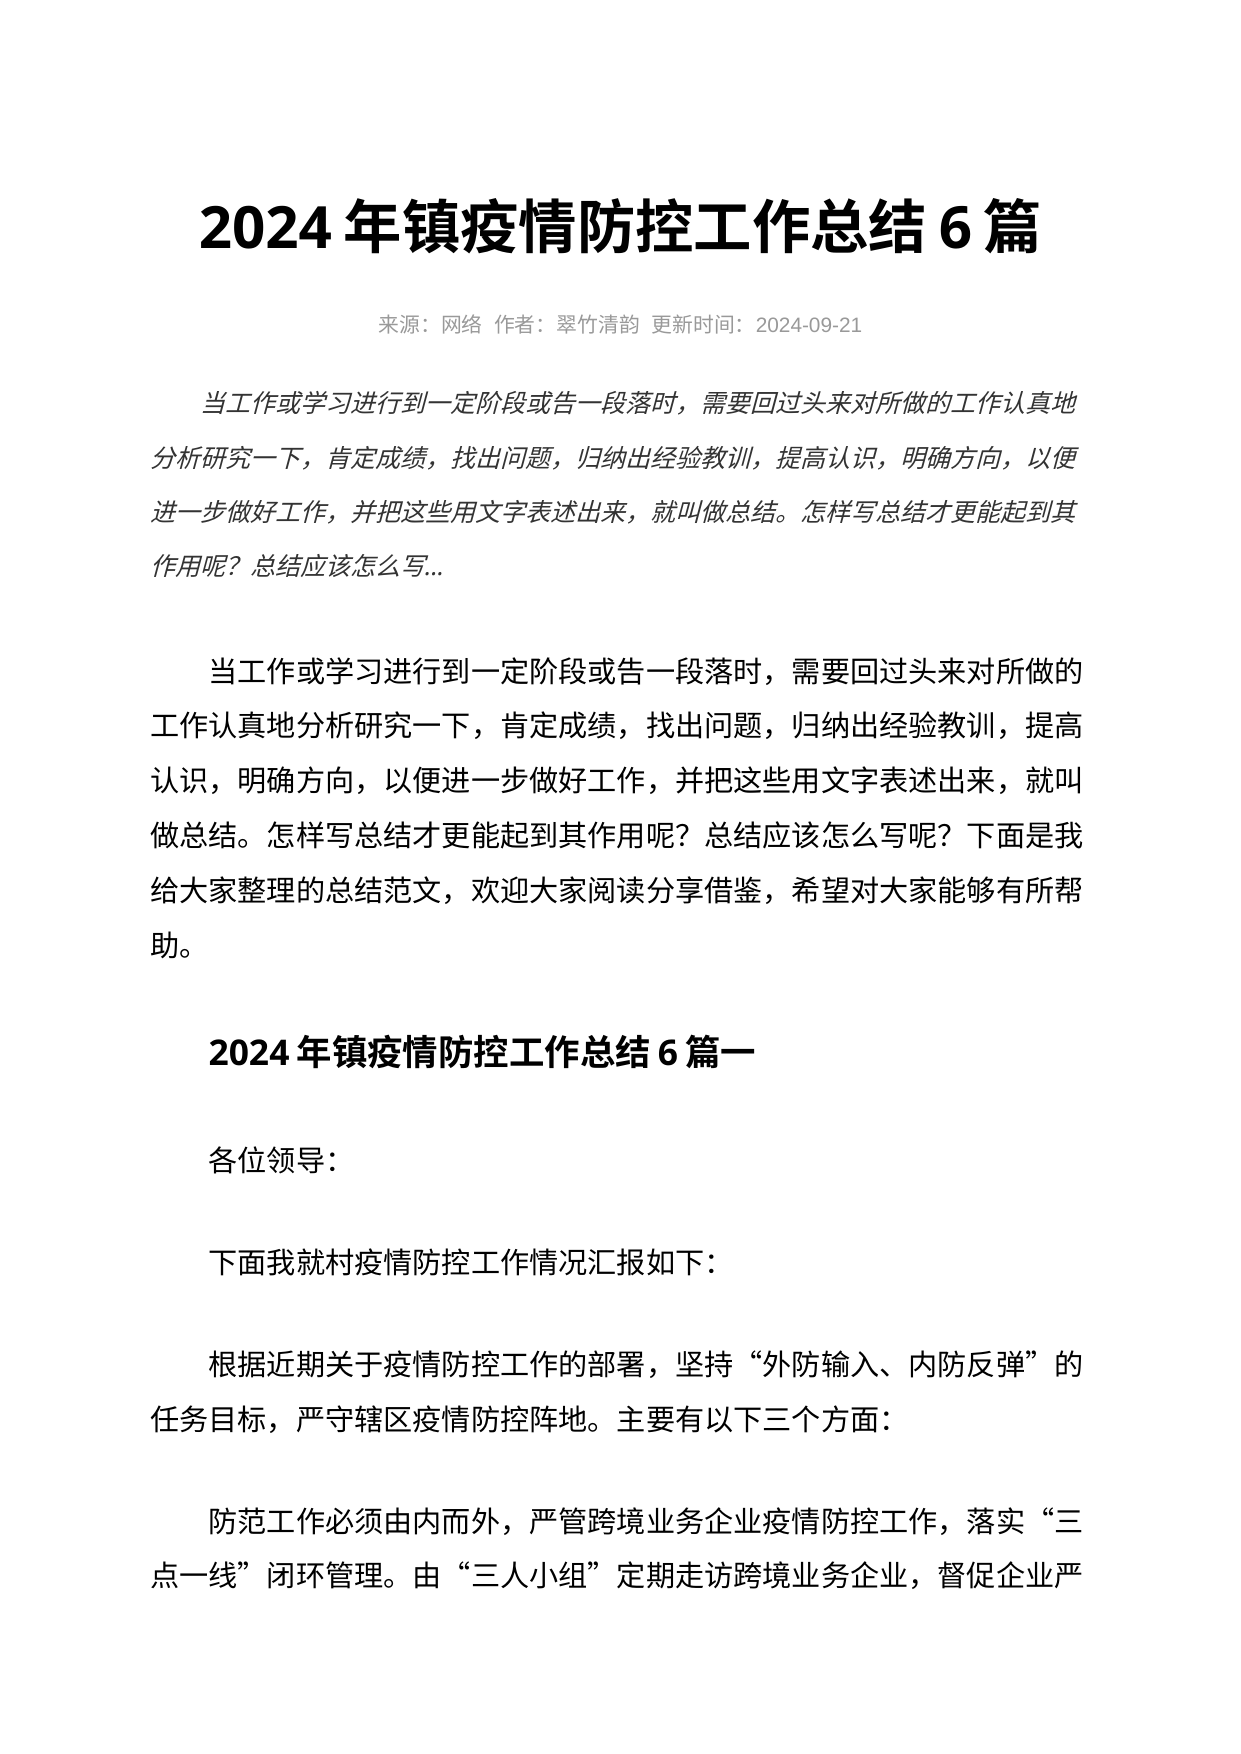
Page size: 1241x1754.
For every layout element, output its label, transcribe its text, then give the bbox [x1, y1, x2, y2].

text 2024年镇疫情防控工作总结6篇一 [150, 1024, 1090, 1076]
text 当工作或学习进行到一定阶段或告一段落时，需要回过头来对所做的工作认真地分析研究一下，肯定成绩，找出问题，归纳出经验教训，提高认识，明确方向，以便进一步做好工作，并把这些用文字表述出来，就叫做总结。怎样写总结才更能起到其作用呢？总结应该怎么写... [150, 384, 1090, 583]
text 下面我就村疫情防控工作情况汇报如下： [150, 1240, 1090, 1282]
text 各位领导： [150, 1138, 1090, 1180]
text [150, 1498, 1090, 1595]
text 来源：网络 作者：翠竹清韵 更新时间：2024-09-21 [150, 313, 1090, 337]
text 根据近期关于疫情防控工作的部署，坚持“外防输入、内防反弹”的任务目标，严守辖区疫情防控阵地。主要有以下三个方面： [150, 1341, 1090, 1439]
subtitle 2024年镇疫情防控工作总结6篇 [150, 181, 1090, 266]
text 当工作或学习进行到一定阶段或告一段落时，需要回过头来对所做的工作认真地分析研究一下，肯定成绩，找出问题，归纳出经验教训，提高认识，明确方向，以便进一步做好工作，并把这些用文字表述出来，就叫做总结。怎样写总结才更能起到其作用呢？总结应该怎么写呢？下面是我给大家整理的总结范文，欢迎大家阅读分享借鉴，希望对大家能够有所帮助。 [150, 648, 1090, 965]
